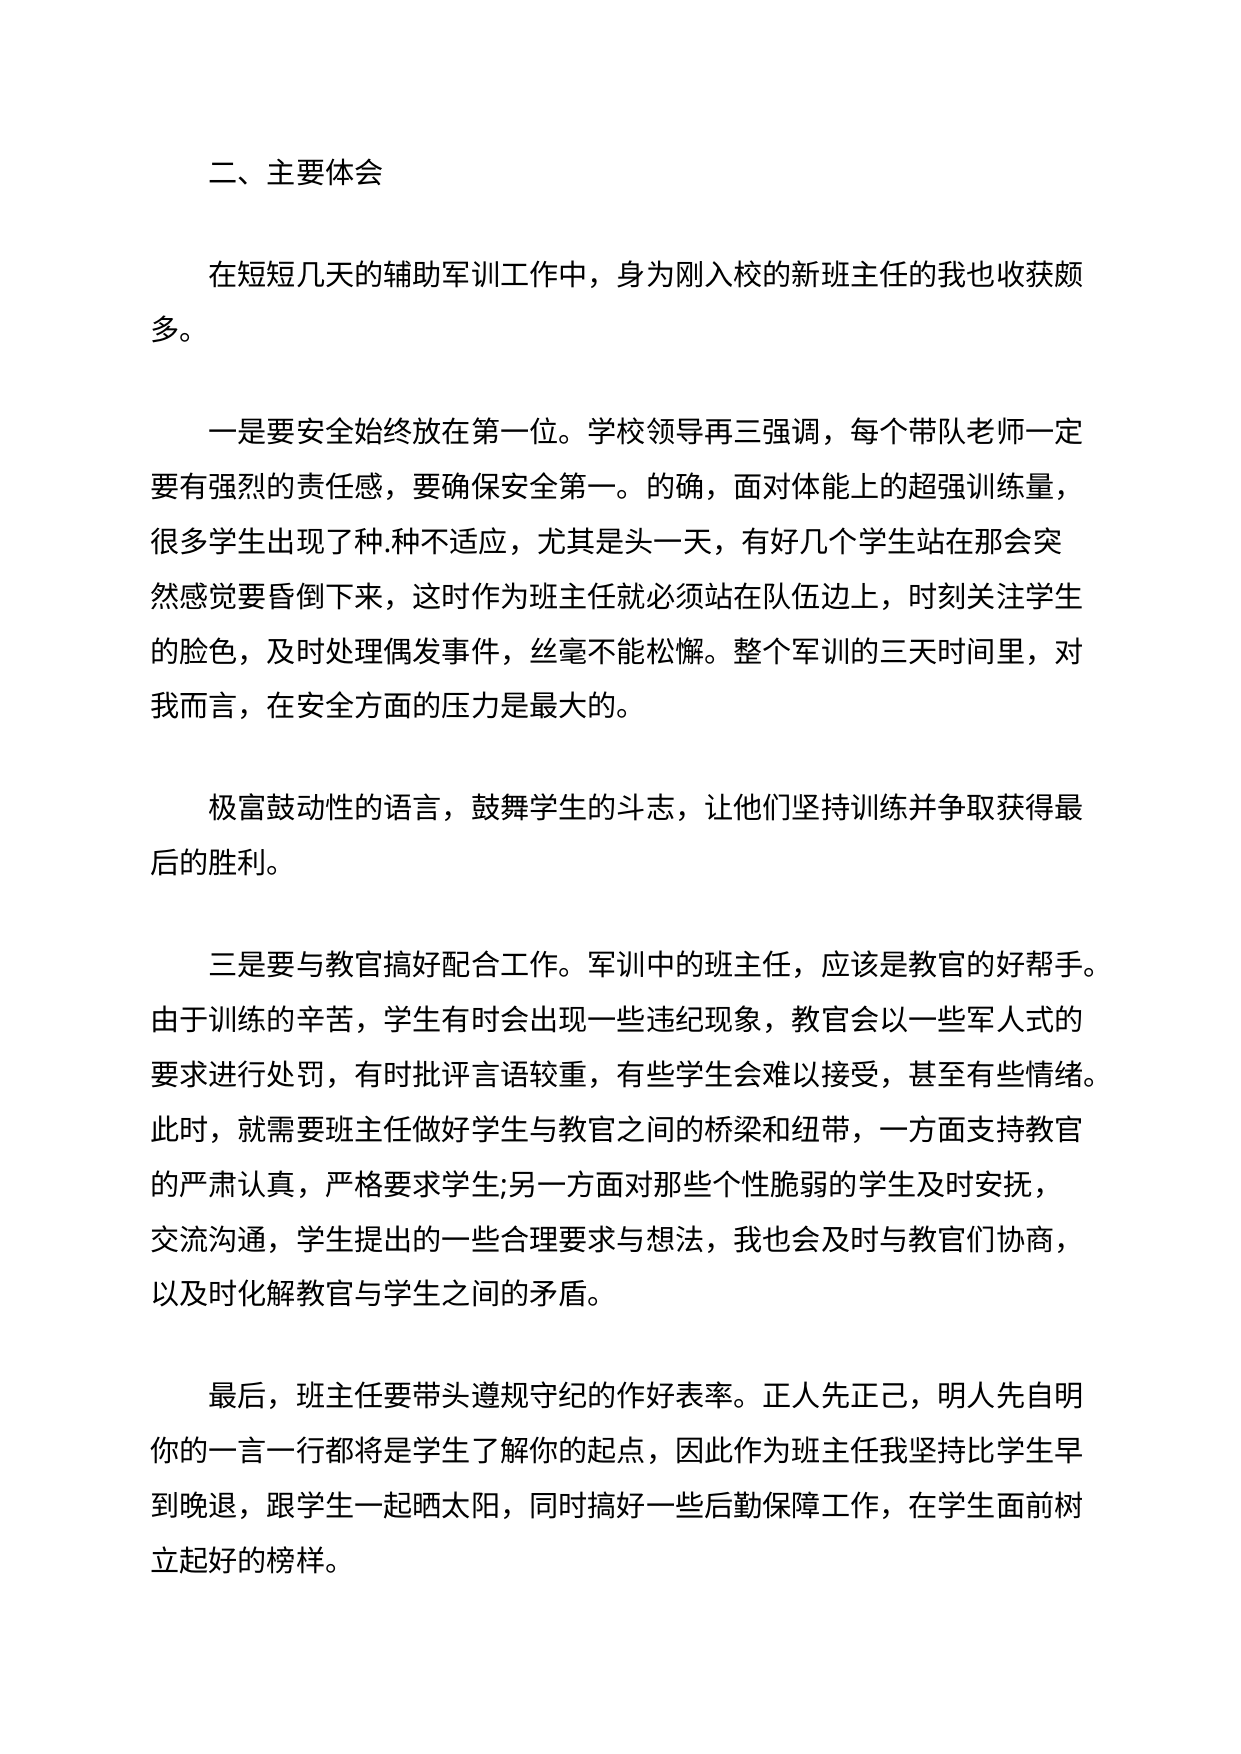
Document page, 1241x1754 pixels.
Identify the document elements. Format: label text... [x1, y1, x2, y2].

text 一是要安全始终放在第一位。学校领导再三强调，每个带队老师一定要有强烈的责任感，要确保安全第一。的确，面对体能上的超强训练量，很多学生出现了种.种不适应，尤其是头一天，有好几个学生站在那会突然感觉要昏倒下来，这时作为班主任就必须站在队伍边上，时刻关注学生的脸色，及时处理偶发事件，丝毫不能松懈。整个军训的三天时间里，对我而言，在安全方面的压力是最大的。 [150, 408, 1090, 725]
text 最后，班主任要带头遵规守纪的作好表率。正人先正己，明人先自明你的一言一行都将是学生了解你的起点，因此作为班主任我坚持比学生早到晚退，跟学生一起晒太阳，同时搞好一些后勤保障工作，在学生面前树立起好的榜样。 [150, 1373, 1090, 1580]
text 在短短几天的辅助军训工作中，身为刚入校的新班主任的我也收获颇多。 [150, 252, 1090, 349]
text 三是要与教官搞好配合工作。军训中的班主任，应该是教官的好帮手。由于训练的辛苦，学生有时会出现一些违纪现象，教官会以一些军人式的要求进行处罚，有时批评言语较重，有些学生会难以接受，甚至有些情绪。此时，就需要班主任做好学生与教官之间的桥梁和纽带，一方面支持教官的严肃认真，严格要求学生;另一方面对那些个性脆弱的学生及时安抚，交流沟通，学生提出的一些合理要求与想法，我也会及时与教官们协商，以及时化解教官与学生之间的矛盾。 [150, 941, 1090, 1313]
text 二、主要体会 [150, 150, 1090, 192]
text 极富鼓动性的语言，鼓舞学生的斗志，让他们坚持训练并争取获得最后的胜利。 [150, 785, 1090, 882]
